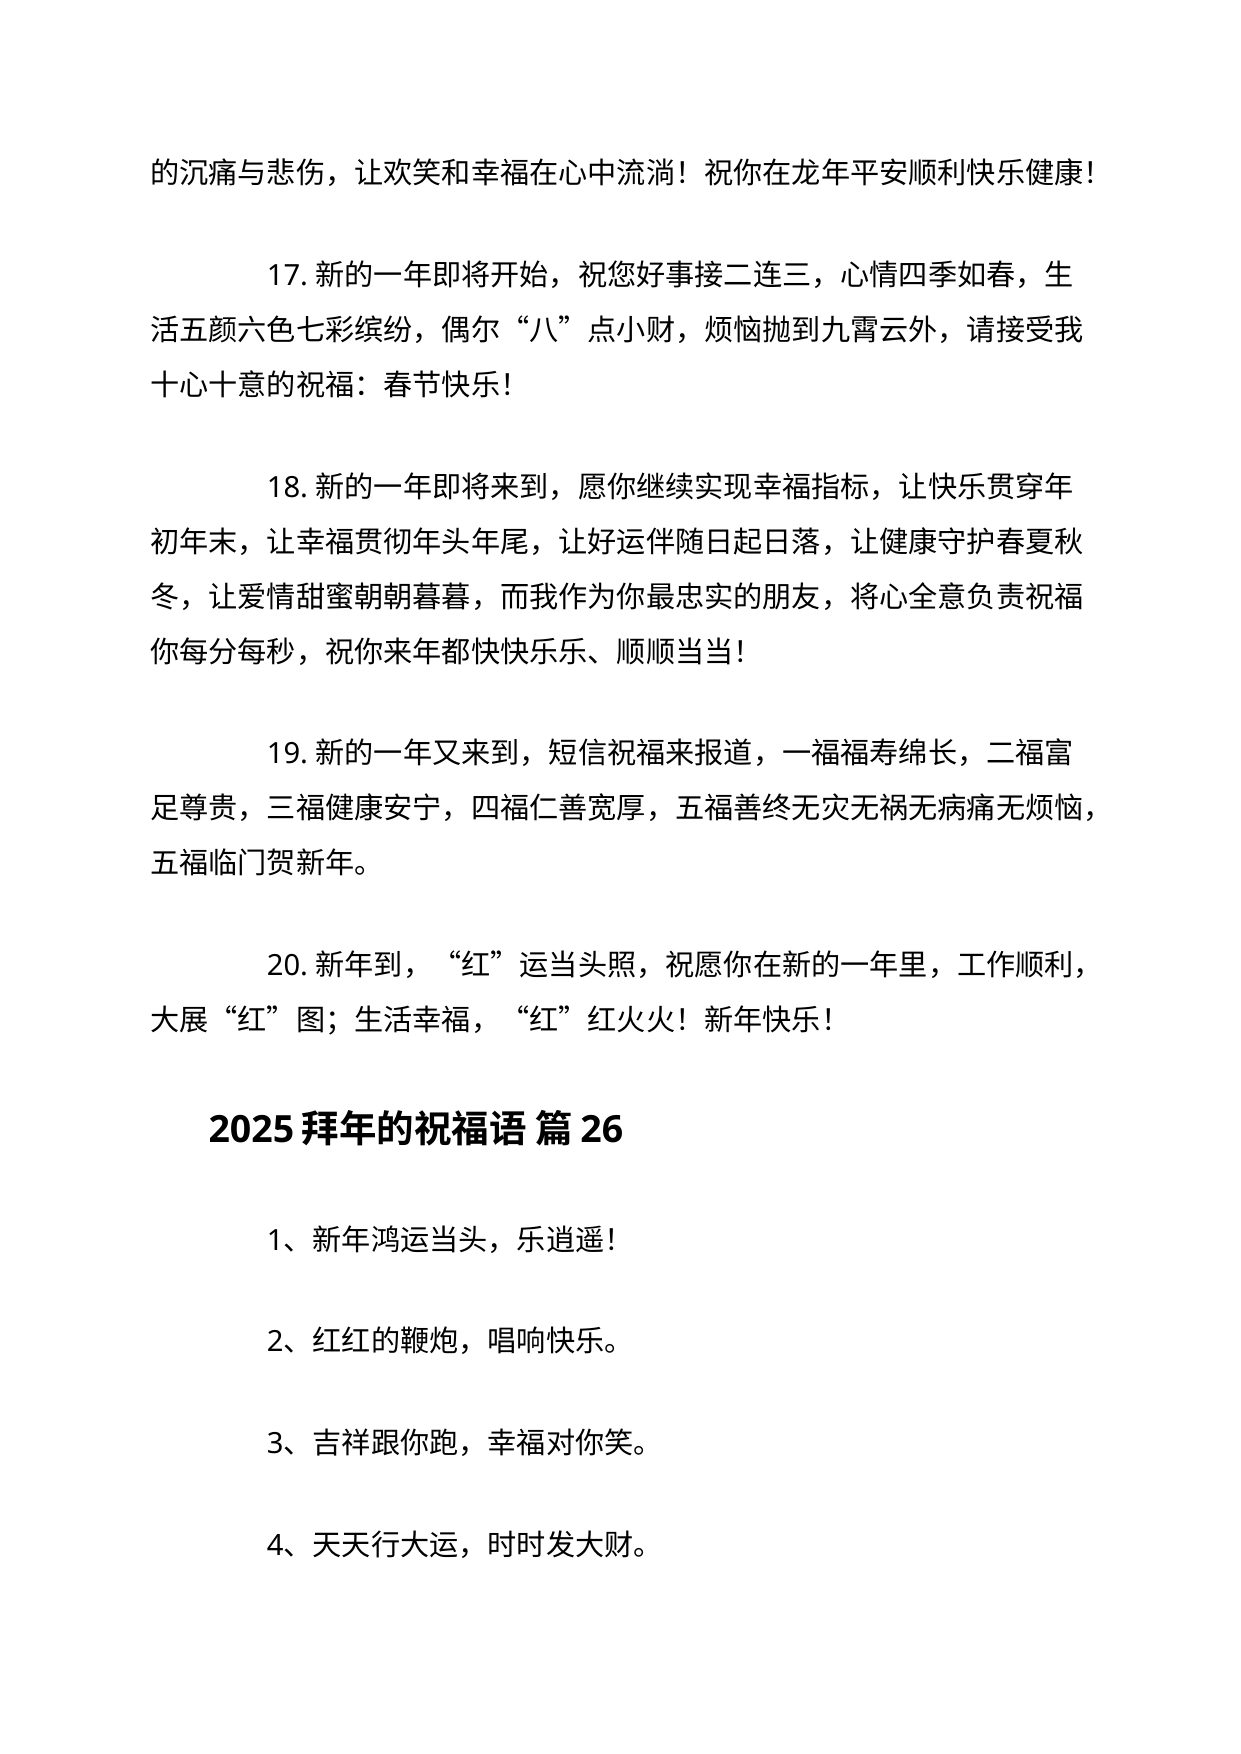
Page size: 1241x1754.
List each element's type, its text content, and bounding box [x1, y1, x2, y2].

text 20. 新年到，“红”运当头照，祝愿你在新的一年里，工作顺利，大展“红”图；生活幸福，“红”红火火！新年快乐！ [150, 942, 1090, 1039]
text 2、红红的鞭炮，唱响快乐。 [150, 1318, 1090, 1360]
text 4、天天行大运，时时发大财。 [150, 1522, 1090, 1564]
text 17. 新的一年即将开始，祝您好事接二连三，心情四季如春，生活五颜六色七彩缤纷，偶尔“八”点小财，烦恼抛到九霄云外，请接受我十心十意的祝福：春节快乐！ [150, 252, 1090, 404]
text 18. 新的一年即将来到，愿你继续实现幸福指标，让快乐贯穿年初年末，让幸福贯彻年头年尾，让好运伴随日起日落，让健康守护春夏秋冬，让爱情甜蜜朝朝暮暮，而我作为你最忠实的朋友，将心全意负责祝福你每分每秒，祝你来年都快快乐乐、顺顺当当！ [150, 463, 1090, 671]
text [150, 150, 1090, 192]
text 19. 新的一年又来到，短信祝福来报道，一福福寿绵长，二福富足尊贵，三福健康安宁，四福仁善宽厚，五福善终无灾无祸无病痛无烦恼，五福临门贺新年。 [150, 730, 1090, 882]
text 2025拜年的祝福语 篇26 [150, 1098, 1090, 1153]
text 3、吉祥跟你跑，幸福对你笑。 [150, 1420, 1090, 1462]
text 1、新年鸿运当头，乐逍遥！ [150, 1216, 1090, 1258]
